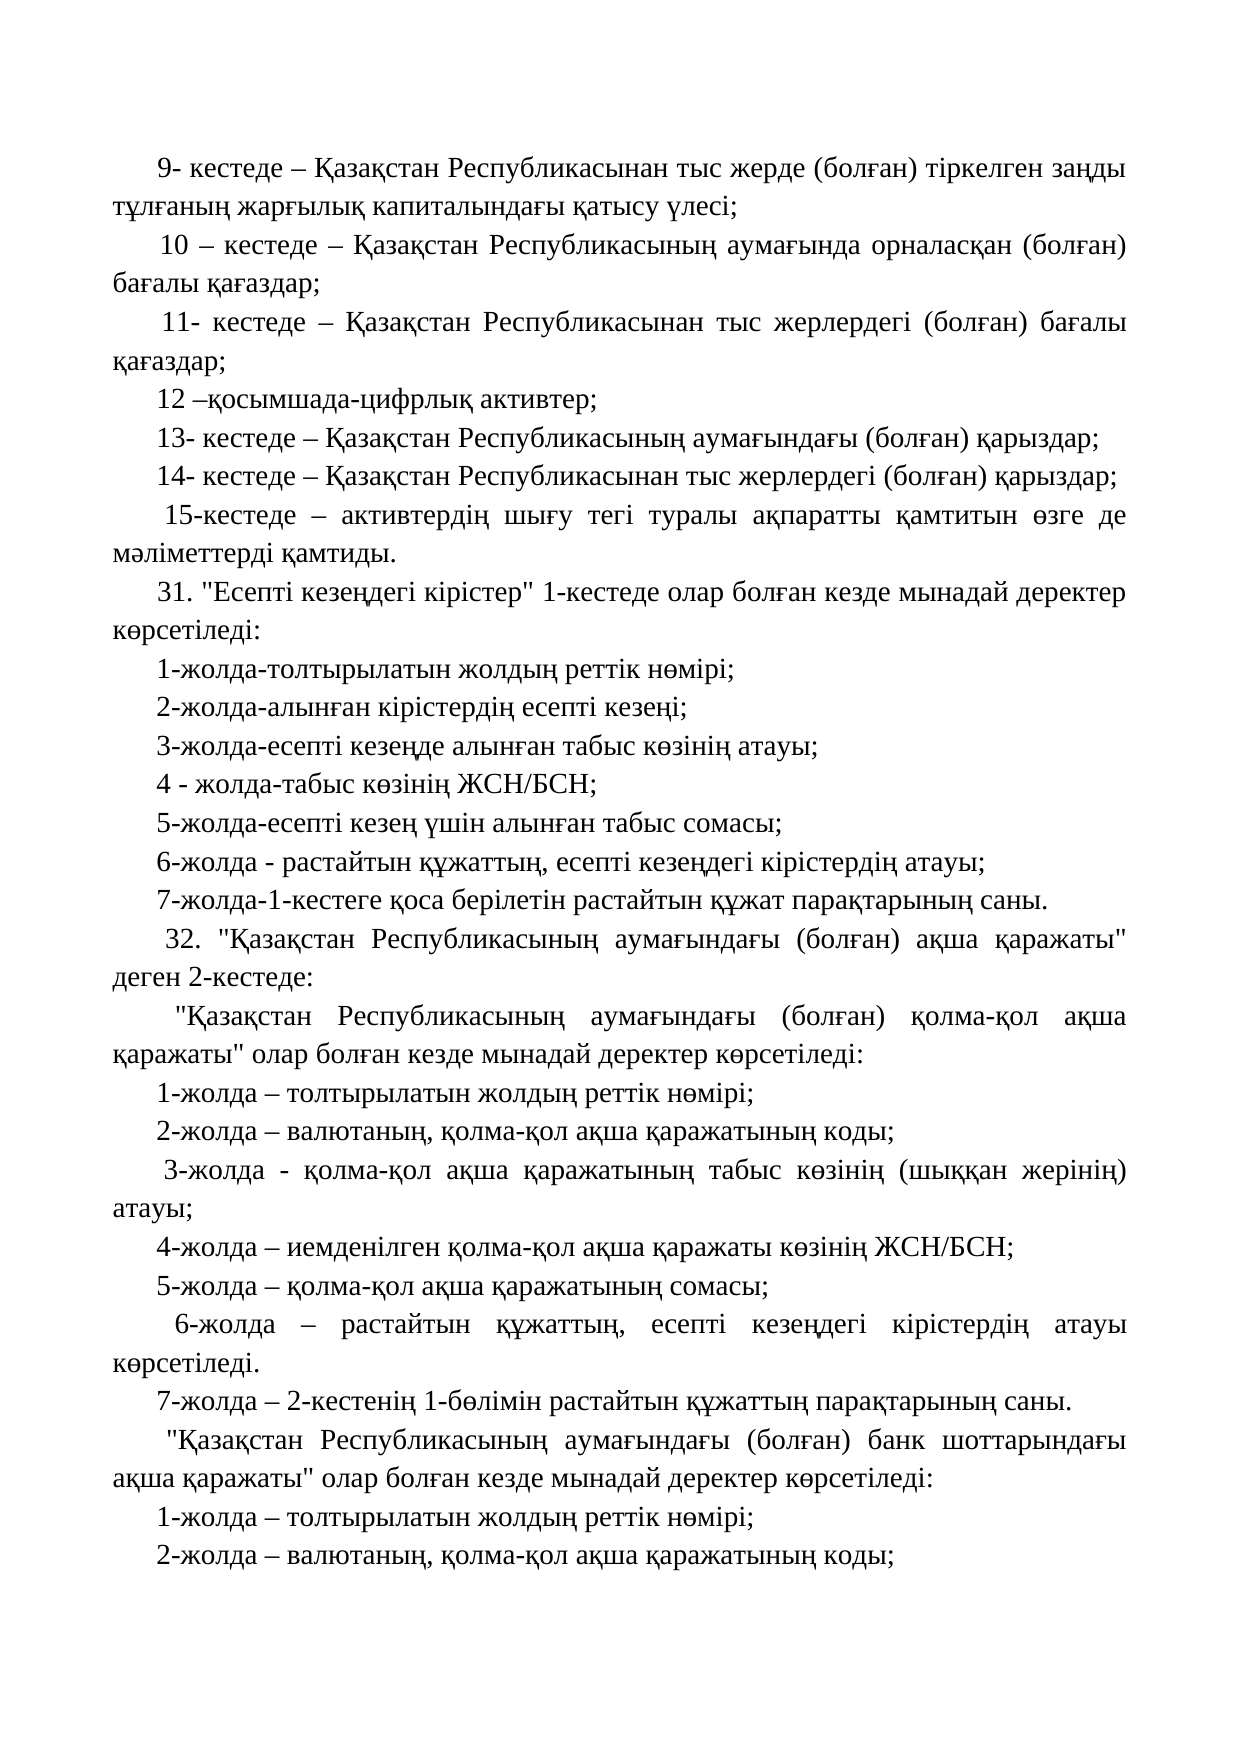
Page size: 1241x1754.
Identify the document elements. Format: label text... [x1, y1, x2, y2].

text 11- кестеде – Қазақстан Республикасынан тыс жерлердегі (болған) бағалы қағаздар; [112, 304, 1128, 376]
text 6-жолда – растайтын құжаттың, есепті кезеңдегі кірістердің атауы көрсетіледі. [112, 1306, 1128, 1378]
text 4 - жолда-табыс көзінің ЖСН/БСН; [112, 767, 1128, 800]
text 2-жолда – валютаның, қолма-қол ақша қаражатының коды; [112, 1113, 1128, 1147]
text 2-жолда-алынған кірістердің есепті кезеңі; [112, 689, 1128, 723]
text 5-жолда-есепті кезең үшін алынған табыс сомасы; [112, 805, 1128, 839]
text 15-кестеде – активтердің шығу тегі туралы ақпаратты қамтитын өзге де мәліметтерді қамтиды. [112, 497, 1128, 569]
text 3-жолда-есепті кезеңде алынған табыс көзінің атауы; [112, 728, 1128, 762]
text 1-жолда – толтырылатын жолдың реттік нөмірі; [112, 1075, 1128, 1108]
text 3-жолда - қолма-қол ақша қаражатының табыс көзінің (шыққан жерінің) атауы; [112, 1152, 1128, 1224]
text "Қазақстан Республикасының аумағындағы (болған) қолма-қол ақша қаражаты" олар болған кезде мынадай деректер көрсетіледі: [112, 998, 1128, 1070]
text 5-жолда – қолма-қол ақша қаражатының сомасы; [112, 1268, 1128, 1301]
text 7-жолда – 2-кестенің 1-бөлімін растайтын құжаттың парақтарының саны. [112, 1383, 1128, 1417]
text 2-жолда – валютаның, қолма-қол ақша қаражатының коды; [112, 1537, 1128, 1571]
text 14- кестеде – Қазақстан Республикасынан тыс жерлердегі (болған) қарыздар; [112, 458, 1128, 492]
text 32. "Қазақстан Республикасының аумағындағы (болған) ақша қаражаты" деген 2-кестеде: [112, 921, 1128, 993]
text 12 –қосымшада-цифрлық активтер; [112, 381, 1128, 415]
text "Қазақстан Республикасының аумағындағы (болған) банк шоттарындағы ақша қаражаты" олар болған кезде мынадай деректер көрсетіледі: [112, 1422, 1128, 1494]
text 6-жолда - растайтын құжаттың, есепті кезеңдегі кірістердің атауы; [112, 844, 1128, 877]
text 7-жолда-1-кестеге қоса берілетін растайтын құжат парақтарының саны. [112, 882, 1128, 916]
text 10 – кестеде – Қазақстан Республикасының аумағында орналасқан (болған) бағалы қағаздар; [112, 227, 1128, 299]
text 4-жолда – иемденілген қолма-қол ақша қаражаты көзінің ЖСН/БСН; [112, 1229, 1128, 1263]
text 1-жолда – толтырылатын жолдың реттік нөмірі; [112, 1499, 1128, 1532]
text 31. "Есепті кезеңдегі кірістер" 1-кестеде олар болған кезде мынадай деректер көрсетіледі: [112, 574, 1128, 646]
text 13- кестеде – Қазақстан Республикасының аумағындағы (болған) қарыздар; [112, 420, 1128, 453]
text 1-жолда-толтырылатын жолдың реттік нөмірі; [112, 651, 1128, 684]
text 9- кестеде – Қазақстан Республикасынан тыс жерде (болған) тіркелген заңды тұлғаның жарғылық капиталындағы қатысу үлесі; [112, 150, 1128, 222]
